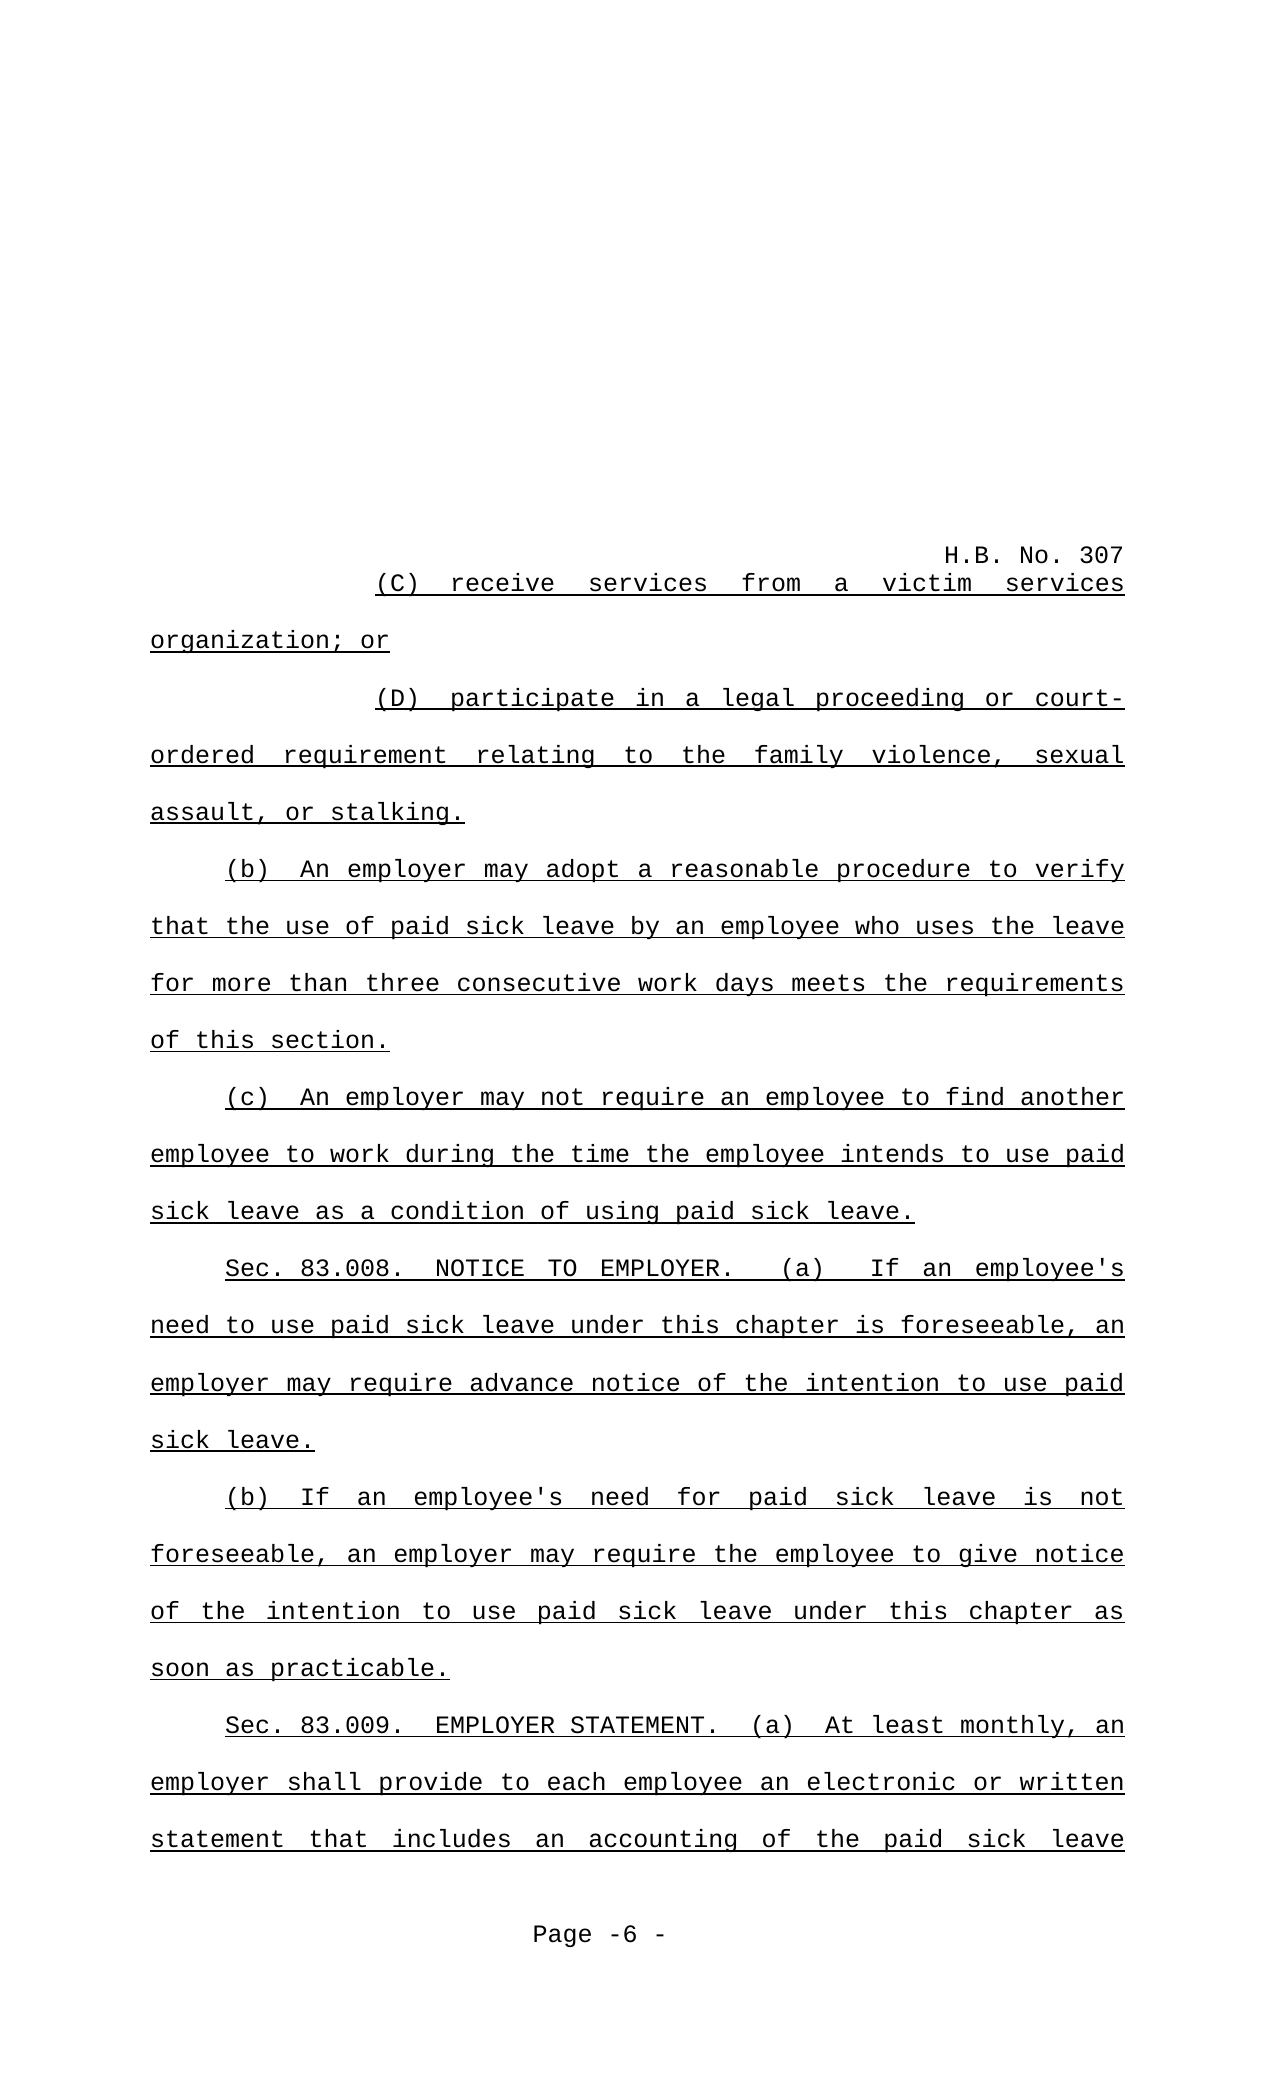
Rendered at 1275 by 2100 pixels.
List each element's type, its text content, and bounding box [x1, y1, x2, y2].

text (b) If an employee's need for paid sick leave is not foreseeable, an employer may require the employee to give notice of the intention to use paid sick leave under this chapter as soon as practicable. [150, 1623, 1125, 1684]
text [150, 1795, 1125, 1850]
text (b) If an employee's need for paid sick leave is not foreseeable, an employer may require the employee to give notice of the intention to use paid sick leave under this chapter as soon as practicable. [150, 1566, 1125, 1622]
text (D) participate in a legal proceeding or court-ordered requirement relating to the family violence, sexual assault, or stalking. [150, 767, 1125, 828]
text (c) An employer may not require an employee to find another employee to work during the time the employee intends to use paid sick leave as a condition of using paid sick leave. [150, 1167, 1125, 1227]
text (b) If an employee's need for paid sick leave is not foreseeable, an employer may require the employee to give notice of the intention to use paid sick leave under this chapter as soon as practicable. [150, 1484, 1125, 1565]
text Sec. 83.008. NOTICE TO EMPLOYER. (a) If an employee's need to use paid sick leave under this chapter is foreseeable, an employer may require advance notice of the intention to use paid sick leave. [150, 1256, 1125, 1336]
text (b) An employer may adopt a reasonable procedure to verify that the use of paid sick leave by an employee who uses the leave for more than three consecutive work days meets the requirements of this section. [150, 995, 1125, 1056]
text (C) receive services from a victim services organization; or [150, 571, 1125, 656]
text (b) An employer may adopt a reasonable procedure to verify that the use of paid sick leave by an employee who uses the leave for more than three consecutive work days meets the requirements of this section. [150, 856, 1125, 937]
text (b) An employer may adopt a reasonable procedure to verify that the use of paid sick leave by an employee who uses the leave for more than three consecutive work days meets the requirements of this section. [150, 938, 1125, 994]
text (c) An employer may not require an employee to find another employee to work during the time the employee intends to use paid sick leave as a condition of using paid sick leave. [150, 1084, 1125, 1165]
text (D) participate in a legal proceeding or court-ordered requirement relating to the family violence, sexual assault, or stalking. [150, 685, 1125, 765]
text Sec. 83.008. NOTICE TO EMPLOYER. (a) If an employee's need to use paid sick leave under this chapter is foreseeable, an employer may require advance notice of the intention to use paid sick leave. [150, 1338, 1125, 1393]
text Sec. 83.008. NOTICE TO EMPLOYER. (a) If an employee's need to use paid sick leave under this chapter is foreseeable, an employer may require advance notice of the intention to use paid sick leave. [150, 1395, 1125, 1456]
